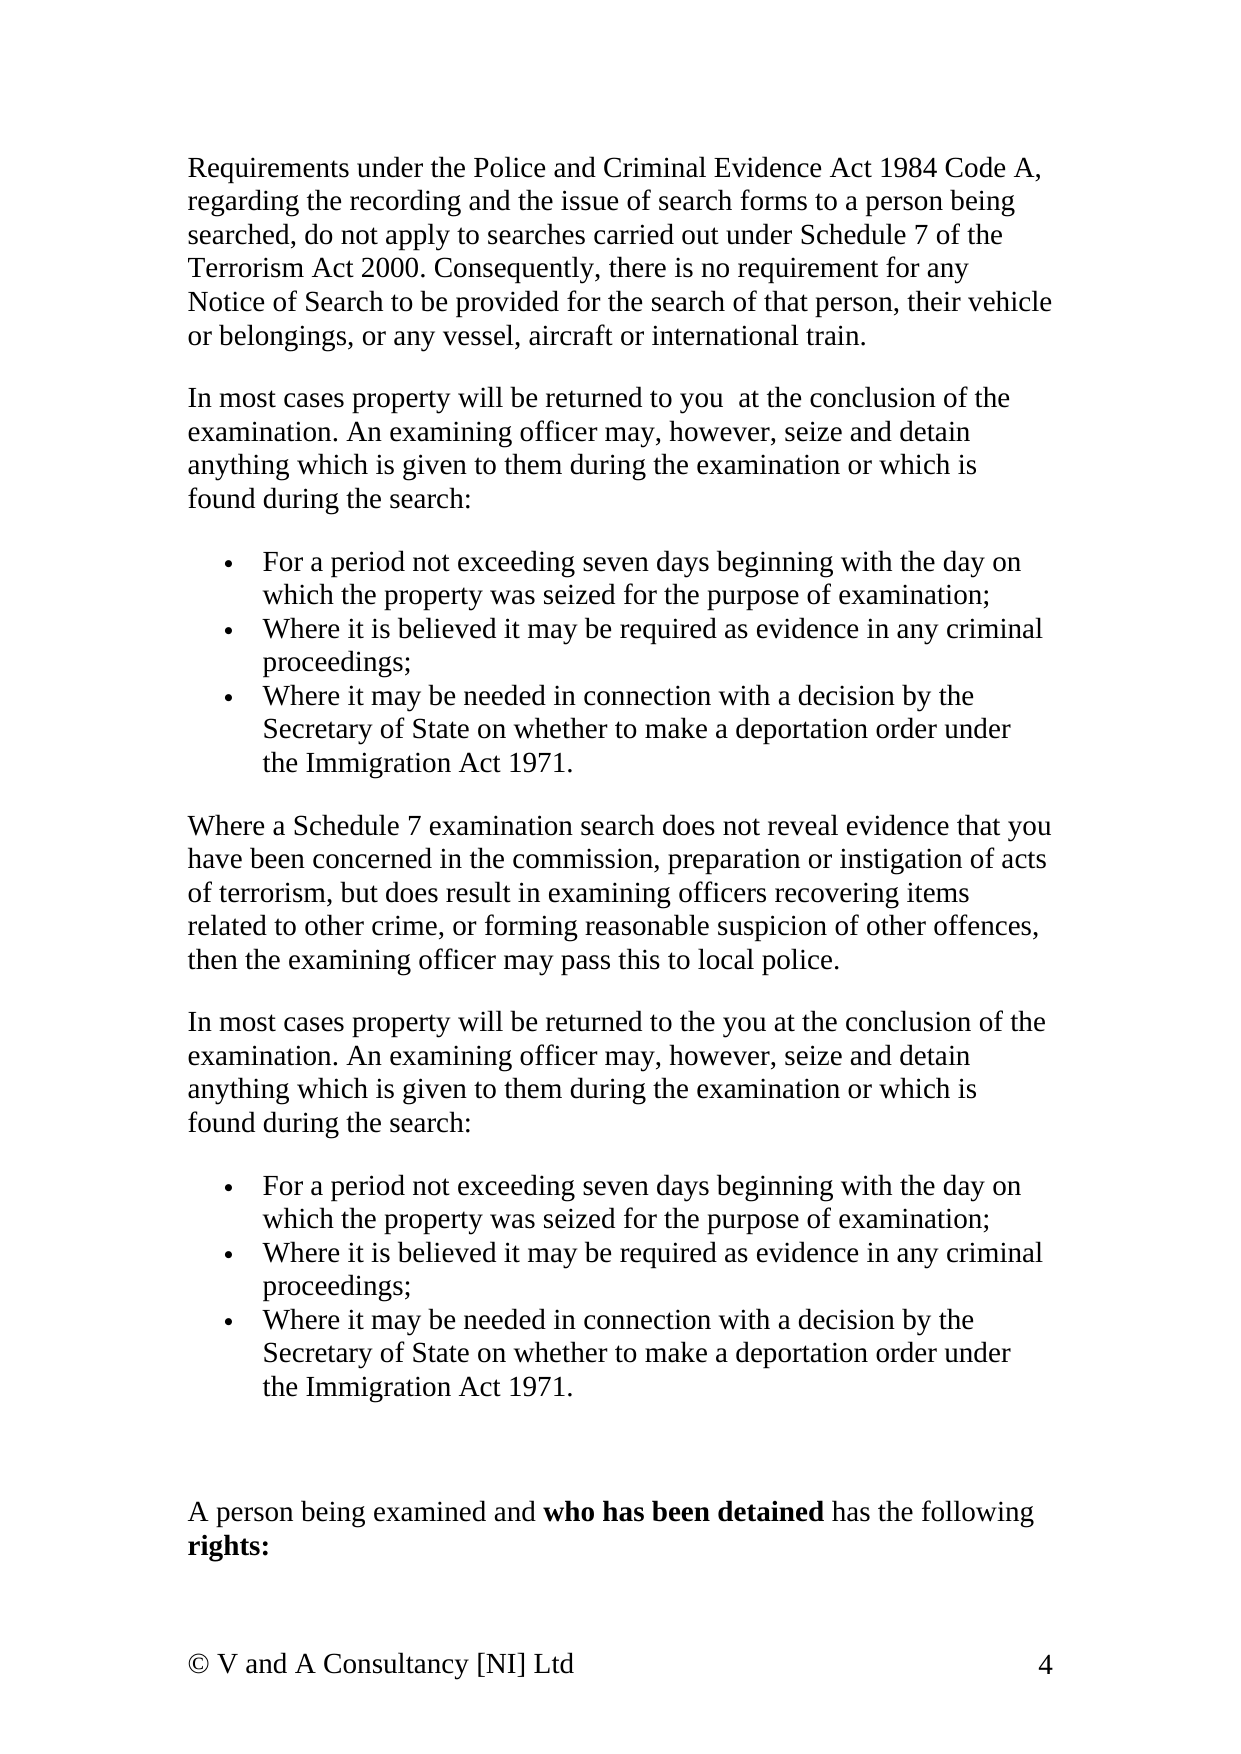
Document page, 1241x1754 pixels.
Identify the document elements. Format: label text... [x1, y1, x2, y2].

text In most cases property will be returned to the you at the conclusion of the examination. An examining officer may, however, seize and detain anything which is given to them during the examination or which is found during the search: [187, 1419, 1053, 1553]
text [262, 150, 1053, 217]
list Where it may be needed in connection with a decision by the Secretary of State on whether to make a deportation order under the Immigration Act 1971. [225, 1092, 1053, 1193]
text All searches of baggage and belongings must be undertaken in a respectful and careful manner. [187, 246, 1053, 313]
list For a period not exceeding seven days beginning with the day on which the property was seized for the purpose of examination; [225, 899, 1053, 967]
text In most cases property will be returned to you at the conclusion of the examination. An examining officer may, however, seize and detain anything which is given to them during the examination or which is found during the search: [187, 736, 1053, 870]
text Where a Schedule 7 examination search does not reveal evidence that you have been concerned in the commission, preparation or instigation of acts of terrorism, but does result in examining officers recovering items related to other crime, or forming reasonable suspicion of other offences, then the examining officer may pass this to local police. [187, 1222, 1053, 1389]
list Where it is believed it may be required as evidence in any criminal proceedings; [225, 996, 1053, 1063]
text Requirements under the Police and Criminal Evidence Act 1984 Code A, regarding the recording and the issue of search forms to a person being searched, do not apply to searches carried out under Schedule 7 of the Terrorism Act 2000. Consequently, there is no requirement for any Notice of Search to be provided for the search of that person, their vehicle or belongings, or any vessel, aircraft or international train. [187, 506, 1053, 707]
text An examining officer may use reasonable force to carry out the search. They may also authorise another person to search on their behalf. Once authorised, that other person can, if necessary, use reasonable force to search. [187, 342, 1053, 477]
